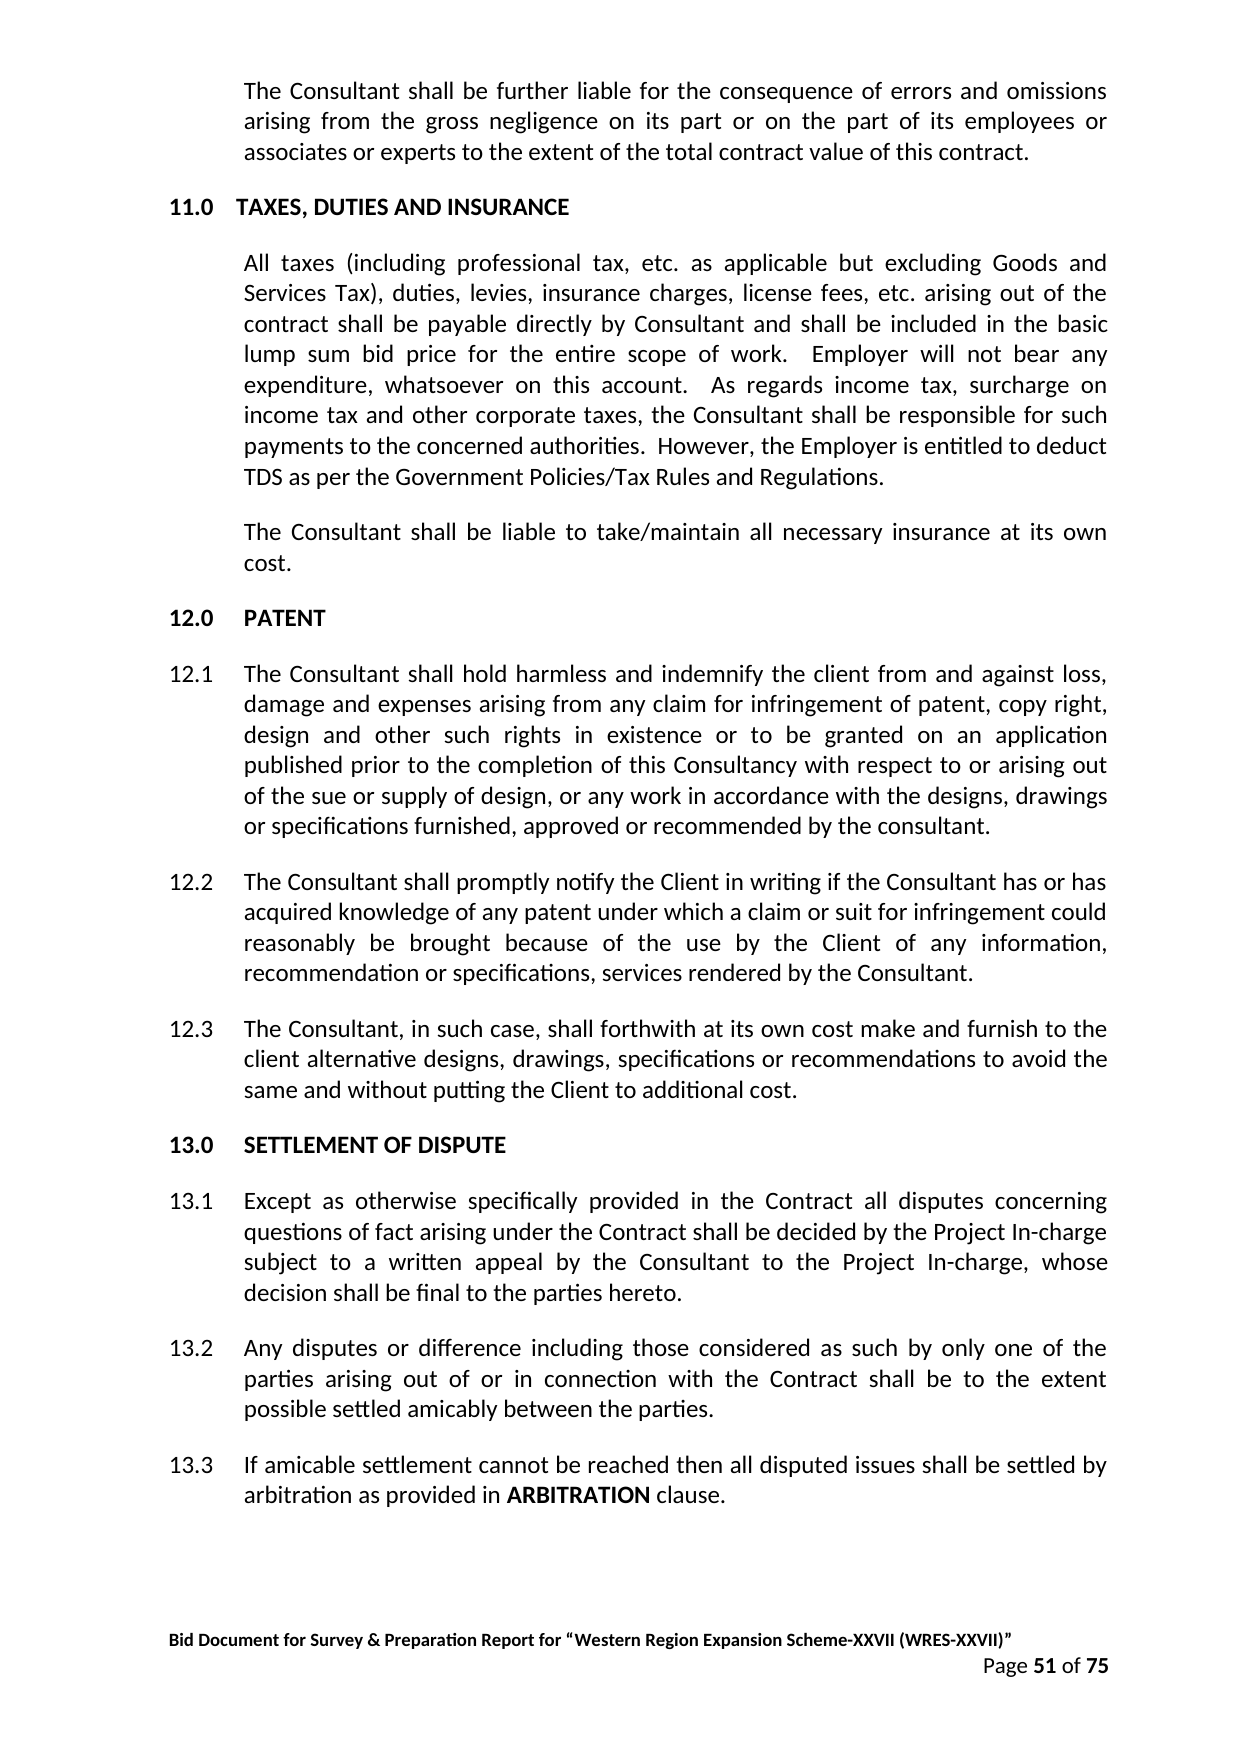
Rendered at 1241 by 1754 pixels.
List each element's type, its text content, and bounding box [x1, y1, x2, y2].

text 12.1 The Consultant shall hold harmless and indemnify the client from and against loss, damage and expenses arising from any claim for infringement of patent, copy right, design and other such rights in existence or to be granted on an application published prior to the completion of this Consultancy with respect to or arising out of the sue or supply of design, or any work in accordance with the designs, drawings or specifications furnished, approved or recommended by the consultant. [169, 658, 1109, 841]
text 13.1 Except as otherwise specifically provided in the Contract all disputes concerning questions of fact arising under the Contract shall be decided by the Project In-charge subject to a written appeal by the Consultant to the Project In-charge, whose decision shall be final to the parties hereto. [169, 1185, 1109, 1307]
text 12.2 The Consultant shall promptly notify the Client in writing if the Consultant has or has acquired knowledge of any patent under which a claim or suit for infringement could reasonably be brought because of the use by the Client of any information, recommendation or specifications, services rendered by the Consultant. [169, 866, 1109, 988]
text All taxes (including professional tax, etc. as applicable but excluding Goods and Services Tax), duties, levies, insurance charges, license fees, etc. arising out of the contract shall be payable directly by Consultant and shall be included in the basic lump sum bid price for the entire scope of work. Employer will not bear any expenditure, whatsoever on this account. As regards income tax, surcharge on income tax and other corporate taxes, the Consultant shall be responsible for such payments to the concerned authorities. However, the Employer is entitled to deduct TDS as per the Government Policies/Tax Rules and Regulations. [94, 247, 1109, 491]
text 12.0 PATENT [169, 602, 1109, 633]
text 13.2 Any disputes or difference including those considered as such by only one of the parties arising out of or in connection with the Contract shall be to the extent possible settled amicably between the parties. [169, 1332, 1109, 1424]
text The Consultant shall be liable to take/maintain all necessary insurance at its own cost. [94, 516, 1109, 577]
text The Consultant shall be further liable for the consequence of errors and omissions arising from the gross negligence on its part or on the part of its employees or associates or experts to the extent of the total contract value of this contract. [244, 75, 1109, 167]
text 13.0 SETTLEMENT OF DISPUTE [169, 1129, 1109, 1160]
text 13.3 If amicable settlement cannot be reached then all disputed issues shall be settled by arbitration as provided in ARBITRATION clause. [169, 1449, 1109, 1510]
text 11.0 TAXES, DUTIES AND INSURANCE [169, 192, 1109, 222]
text 12.3 The Consultant, in such case, shall forthwith at its own cost make and furnish to the client alternative designs, drawings, specifications or recommendations to avoid the same and without putting the Client to additional cost. [169, 1013, 1109, 1104]
